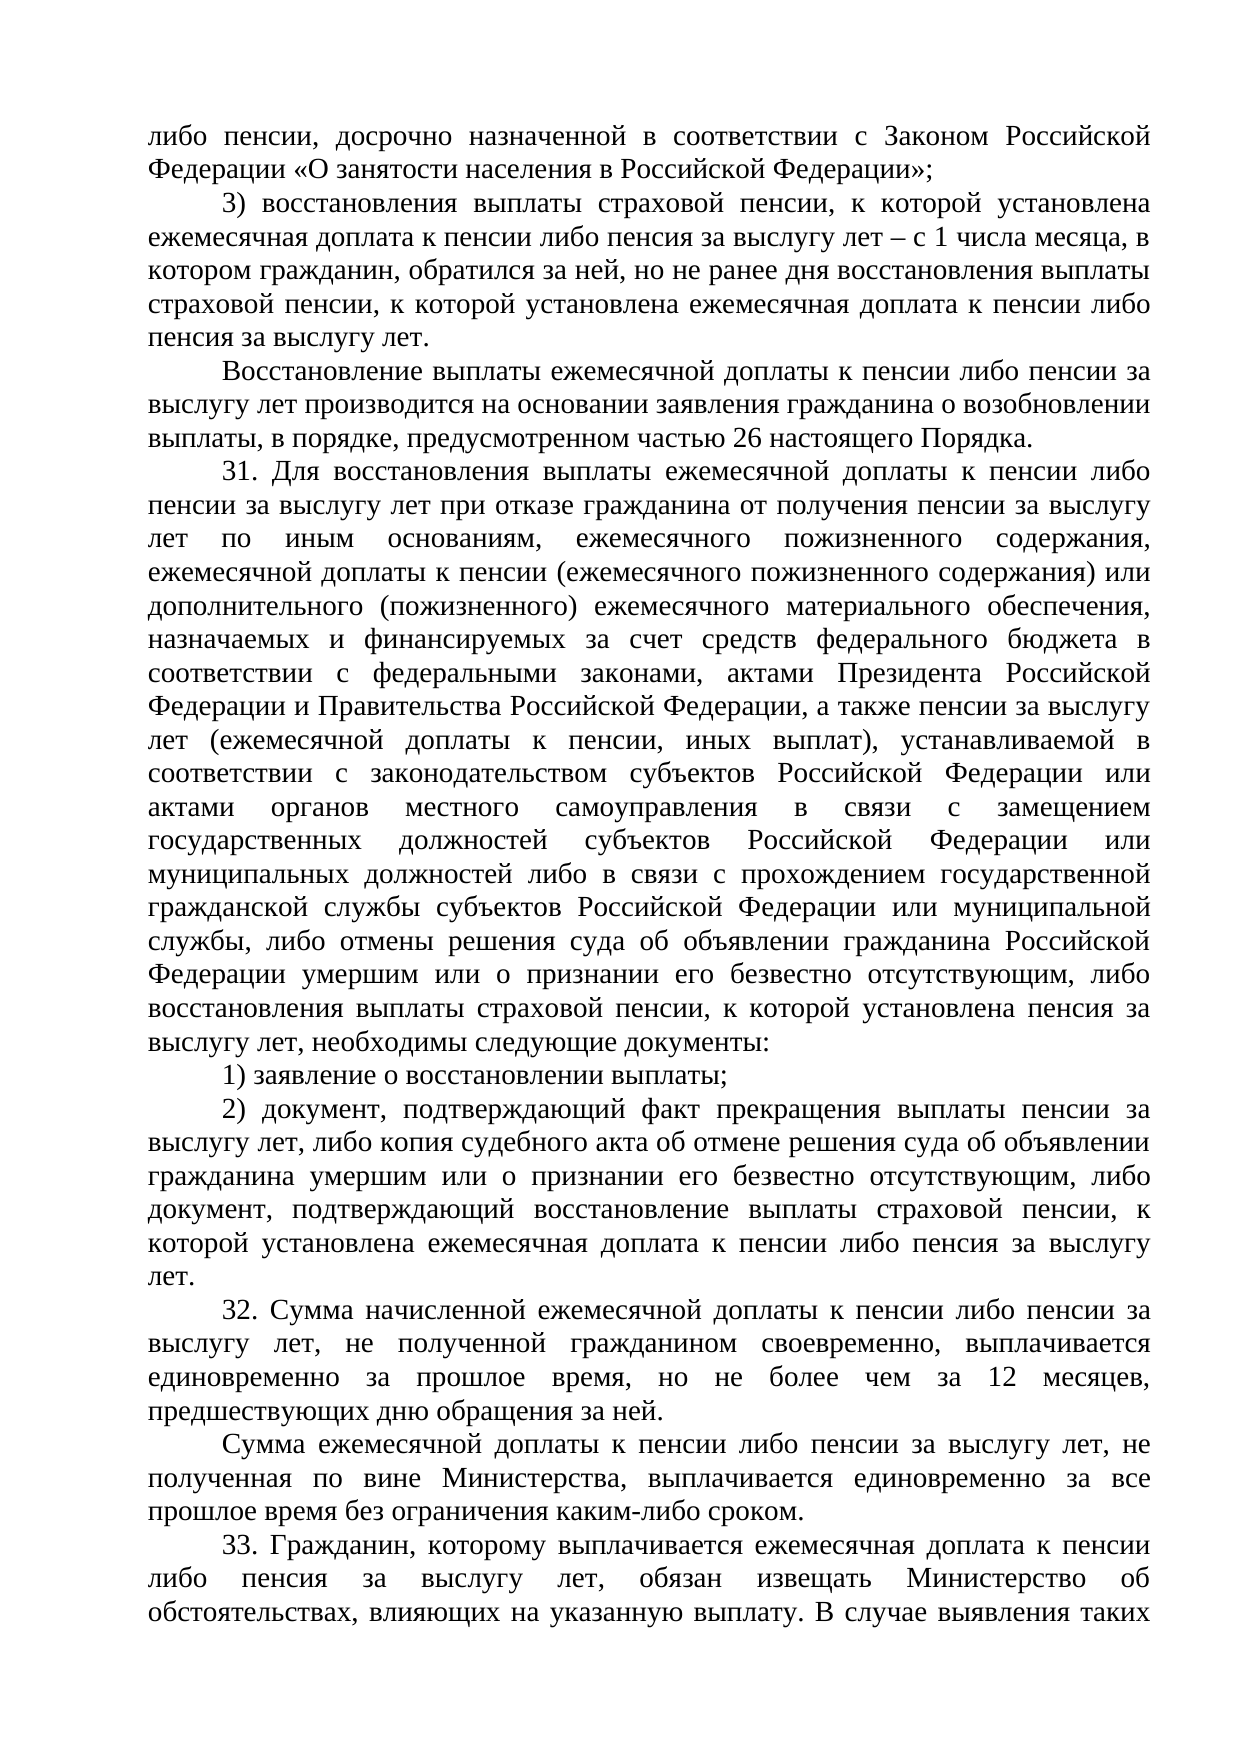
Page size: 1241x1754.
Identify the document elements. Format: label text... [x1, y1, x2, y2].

text 3) восстановления выплаты страховой пенсии, к которой установлена ежемесячная доплата к пенсии либо пенсия за выслугу лет – с 1 числа месяца, в котором гражданин, обратился за ней, но не ранее дня восстановления выплаты страховой пенсии, к которой установлена ежемесячная доплата к пенсии либо пенсия за выслугу лет. [148, 185, 1152, 353]
text Сумма ежемесячной доплаты к пенсии либо пенсии за выслугу лет, не полученная по вине Министерства, выплачивается единовременно за все прошлое время без ограничения каким-либо сроком. [148, 1426, 1152, 1527]
text Восстановление выплаты ежемесячной доплаты к пенсии либо пенсии за выслугу лет производится на основании заявления гражданина о возобновлении выплаты, в порядке, предусмотренном частью 26 настоящего Порядка. [148, 353, 1152, 453]
text 1) заявление о восстановлении выплаты; [148, 1057, 1152, 1091]
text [148, 1527, 1152, 1627]
text 32. Сумма начисленной ежемесячной доплаты к пенсии либо пенсии за выслугу лет, не полученной гражданином своевременно, выплачивается единовременно за прошлое время, но не более чем за 12 месяцев, предшествующих дню обращения за ней. [148, 1292, 1152, 1426]
text 2) документ, подтверждающий факт прекращения выплаты пенсии за выслугу лет, либо копия судебного акта об отмене решения суда об объявлении гражданина умершим или о признании его безвестно отсутствующим, либо документ, подтверждающий восстановление выплаты страховой пенсии, к которой установлена ежемесячная доплата к пенсии либо пенсия за выслугу лет. [148, 1091, 1152, 1292]
text 31. Для восстановления выплаты ежемесячной доплаты к пенсии либо пенсии за выслугу лет при отказе гражданина от получения пенсии за выслугу лет по иным основаниям, ежемесячного пожизненного содержания, ежемесячной доплаты к пенсии (ежемесячного пожизненного содержания) или дополнительного (пожизненного) ежемесячного материального обеспечения, назначаемых и финансируемых за счет средств федерального бюджета в соответствии с федеральными законами, актами Президента Российской Федерации и Правительства Российской Федерации, а также пенсии за выслугу лет (ежемесячной доплаты к пенсии, иных выплат), устанавливаемой в соответствии с законодательством субъектов Российской Федерации или актами органов местного самоуправления в связи с замещением государственных должностей субъектов Российской Федерации или муниципальных должностей либо в связи с прохождением государственной гражданской службы субъектов Российской Федерации или муниципальной службы, либо отмены решения суда об объявлении гражданина Российской Федерации умершим или о признании его безвестно отсутствующим, либо восстановления выплаты страховой пенсии, к которой установлена пенсия за выслугу лет, необходимы следующие документы: [148, 453, 1152, 1057]
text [148, 118, 1152, 185]
